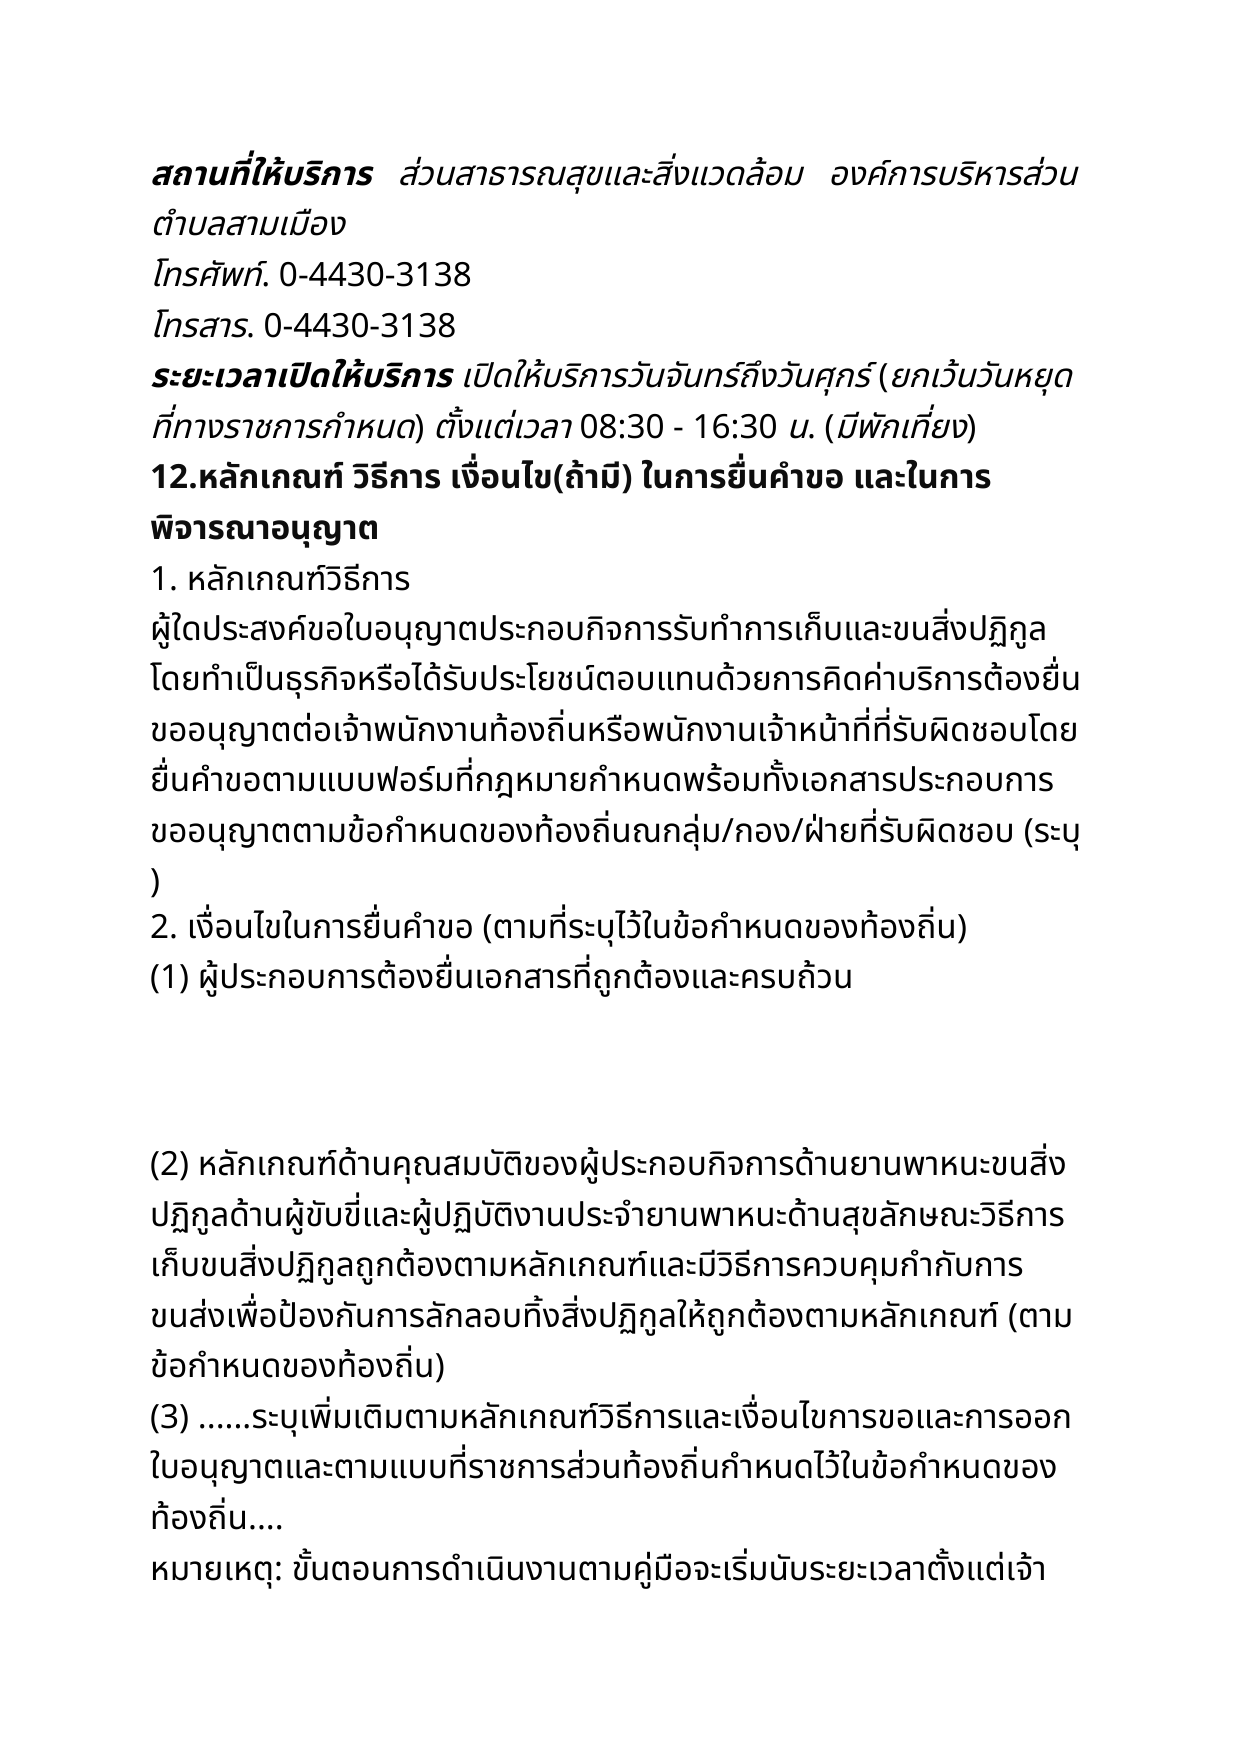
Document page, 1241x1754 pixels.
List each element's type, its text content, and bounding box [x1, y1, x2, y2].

text 1. หลักเกณฑ์วิธีการ ผู้ใดประสงค์ขอใบอนุญาตประกอบกิจการรับทำการเก็บและขนสิ่งปฏิกูลโดยทำเป็นธุรกิจหรือได้รับประโยชน์ตอบแทนด้วยการคิดค่าบริการต้องยื่นขออนุญาตต่อเจ้าพนักงานท้องถิ่นหรือพนักงานเจ้าหน้าที่ที่รับผิดชอบโดยยื่นคำขอตามแบบฟอร์มที่กฎหมายกำหนดพร้อมทั้งเอกสารประกอบการขออนุญาตตามข้อกำหนดของท้องถิ่นณกลุ่ม/กอง/ฝ่ายที่รับผิดชอบ (ระบุ) 2. เงื่อนไขในการยื่นคำขอ (ตามที่ระบุไว้ในข้อกำหนดของท้องถิ่น) (1) ผู้ประกอบการต้องยื่นเอกสารที่ถูกต้องและครบถ้วน [150, 554, 1090, 1004]
text สถานที่ให้บริการ ส่วนสาธารณสุขและสิ่งแวดล้อม องค์การบริหารส่วนตำบลสามเมือง [150, 150, 1090, 251]
text โทรสาร. 0-4430-3138 [150, 301, 1090, 352]
text ระยะเวลาเปิดให้บริการ เปิดให้บริการวันจันทร์ถึงวันศุกร์ (ยกเว้นวันหยุดที่ทางราชการกำหนด) ตั้งแต่เวลา 08:30 - 16:30 น. (มีพักเที่ยง) [150, 352, 1090, 453]
text 12.หลักเกณฑ์ วิธีการ เงื่อนไข(ถ้ามี) ในการยื่นคำขอ และในการพิจารณาอนุญาต [150, 453, 1090, 554]
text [150, 1095, 1090, 1595]
text โทรศัพท์. 0-4430-3138 [150, 251, 1090, 301]
